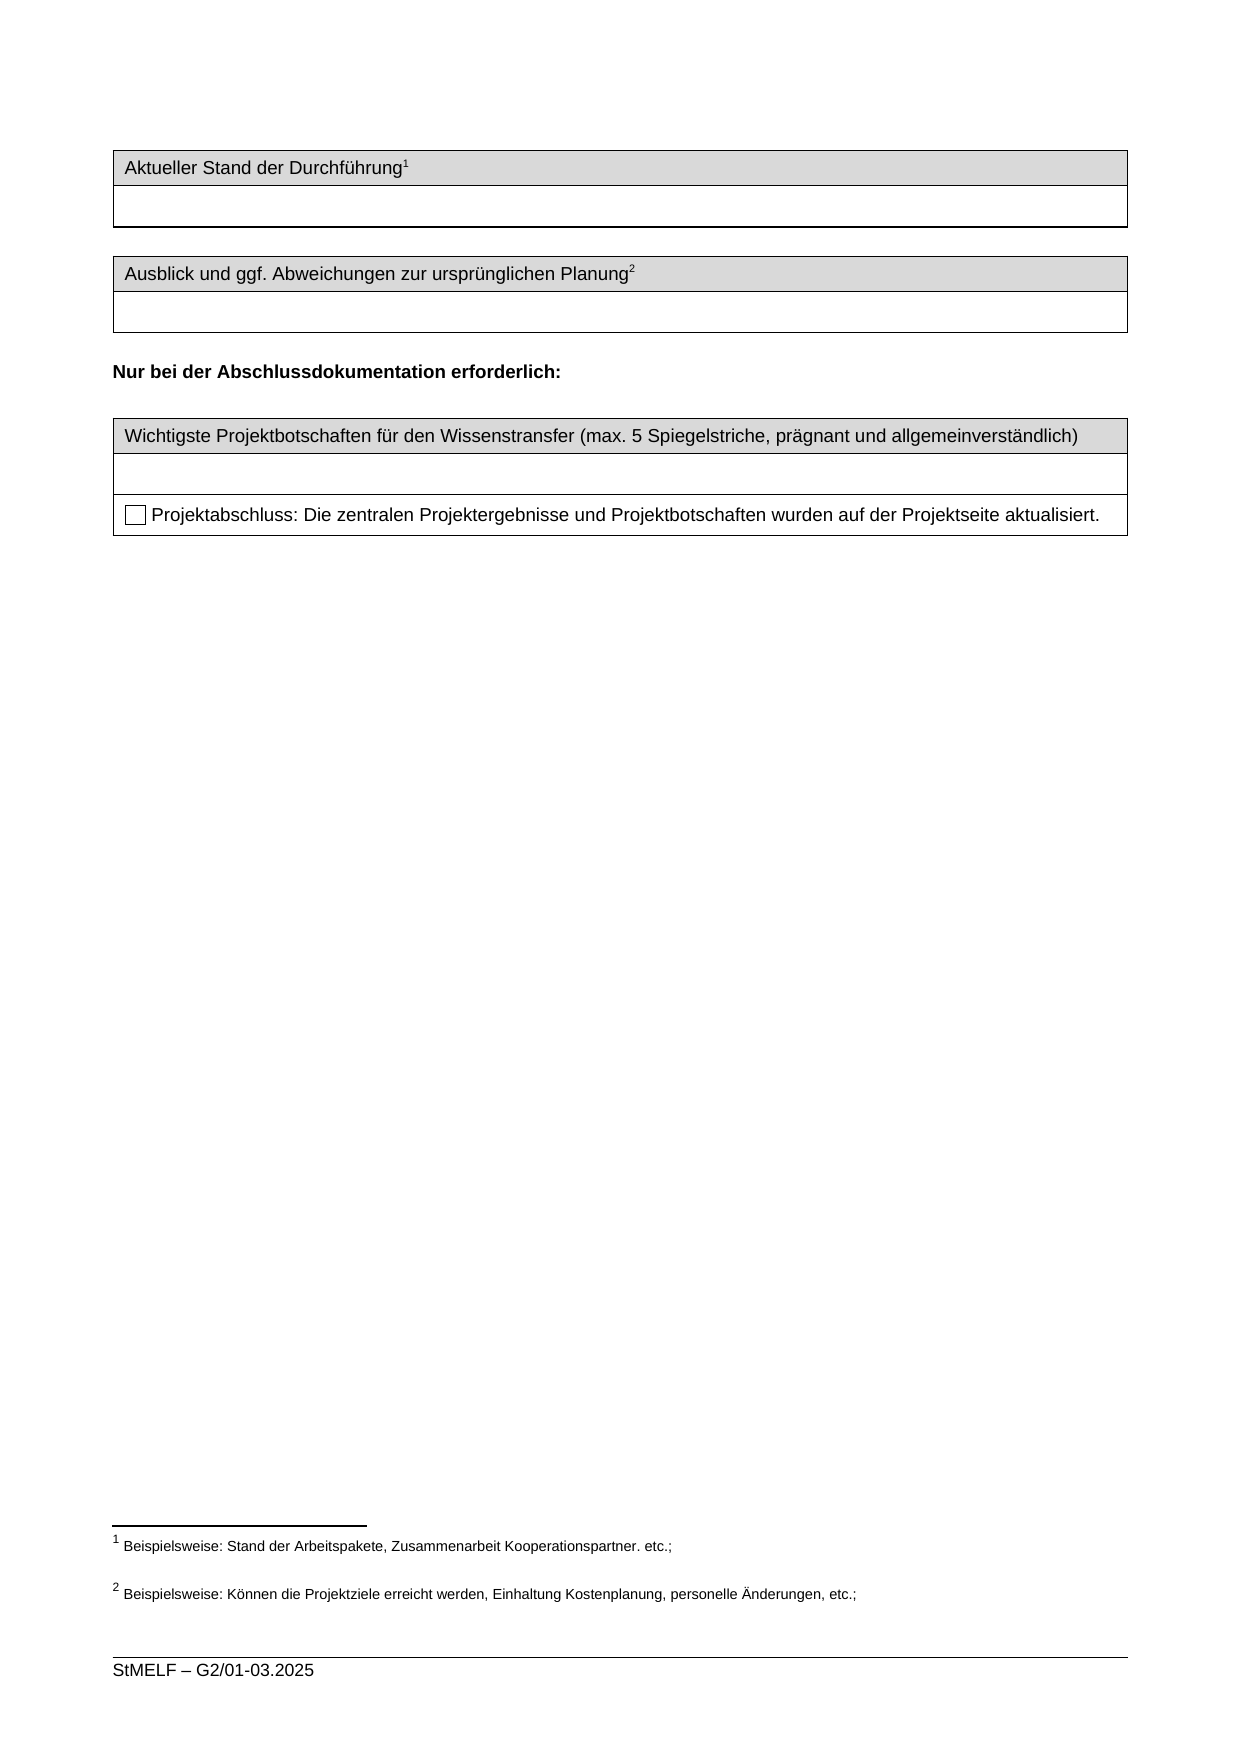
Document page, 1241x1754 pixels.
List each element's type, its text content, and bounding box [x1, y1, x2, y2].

table_header Aktueller Stand der Durchführung [114, 151, 1127, 185]
table_header Ausblick und ggf. Abweichungen zur ursprünglichen Planung [114, 257, 1127, 291]
table_cell [114, 292, 1127, 332]
table_cell [114, 454, 1127, 494]
table_header Wichtigste Projektbotschaften für den Wissenstransfer (max. 5 Spiegelstriche, prägnant und allgemeinverständlich) [114, 419, 1127, 453]
table_cell [114, 186, 1127, 226]
table_cell Projektabschluss: Die zentralen Projektergebnisse und Projektbotschaften wurden auf der Projektseite aktualisiert. [114, 495, 1127, 535]
text Nur bei der Abschlussdokumentation erforderlich: [112, 361, 1128, 383]
